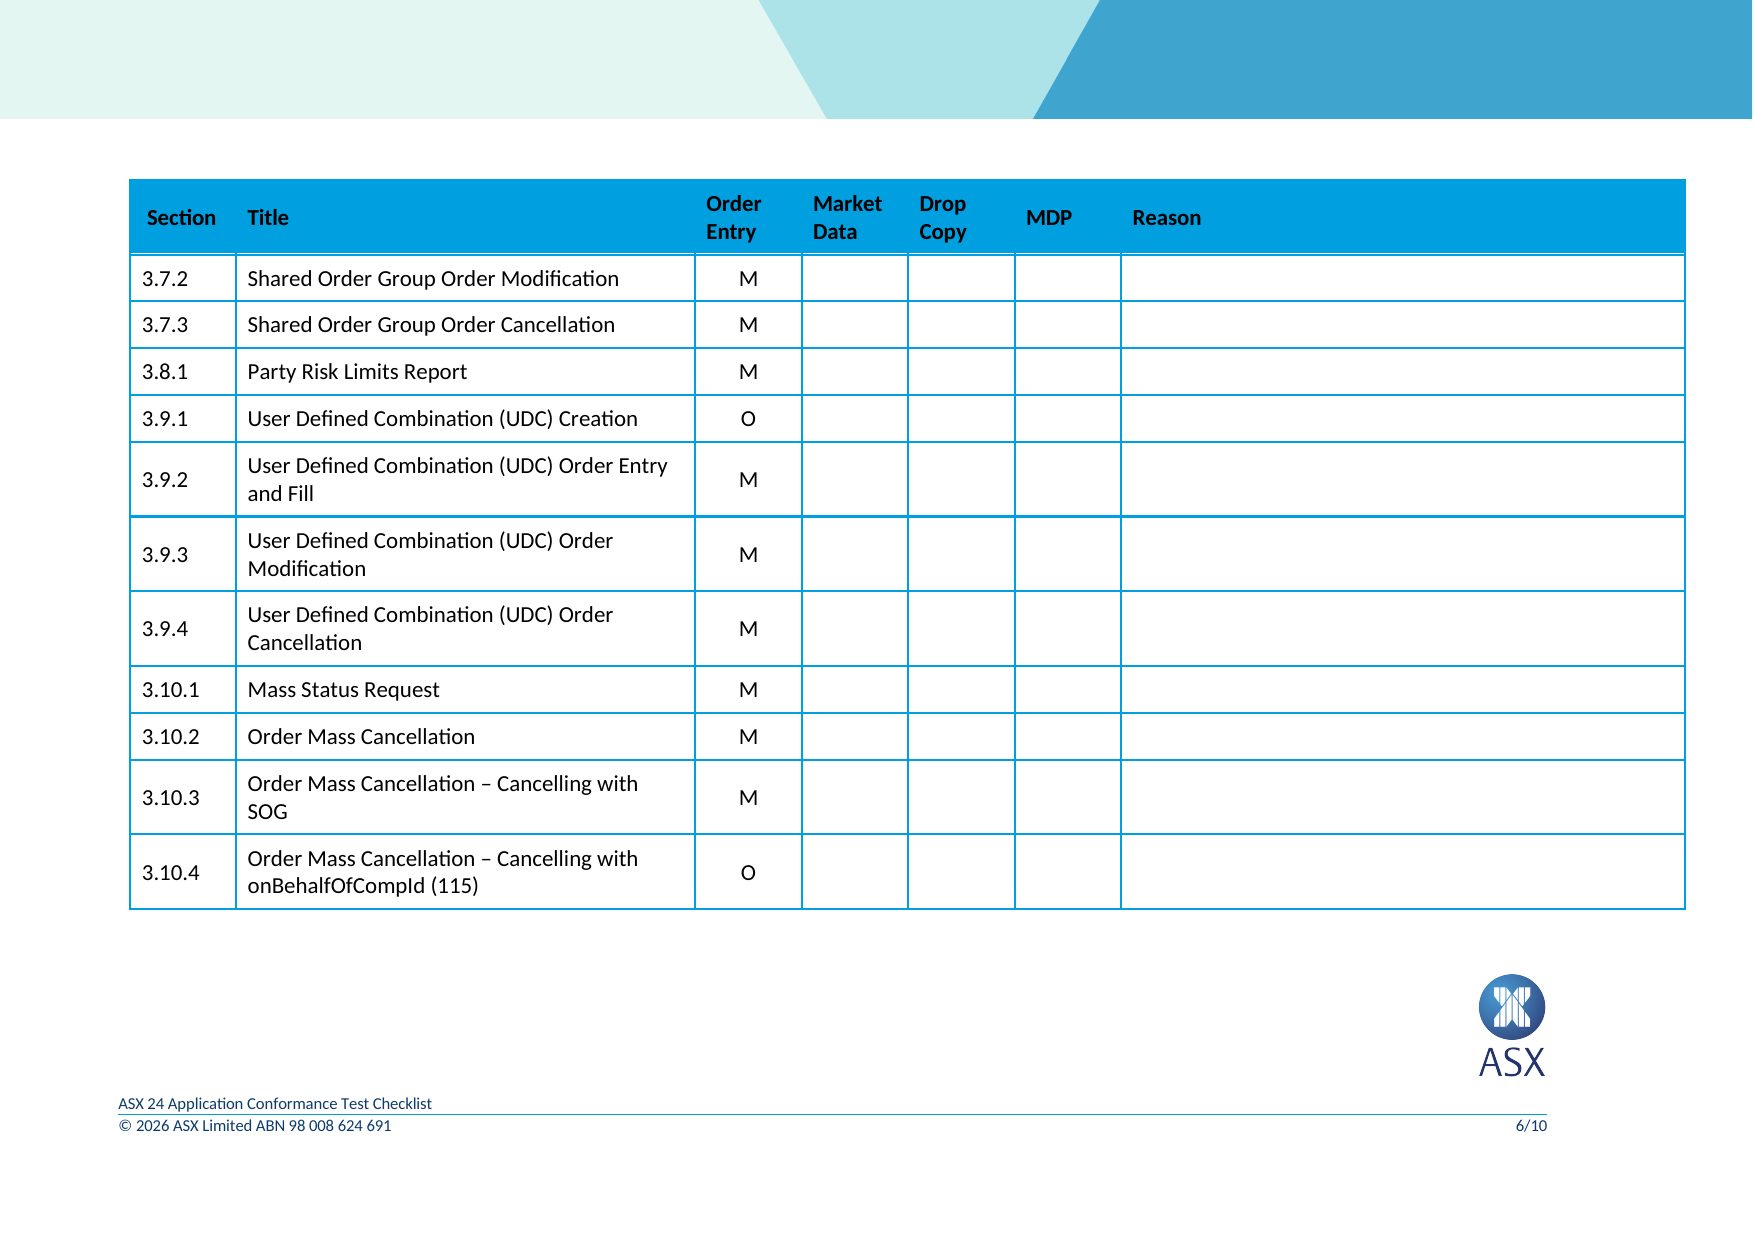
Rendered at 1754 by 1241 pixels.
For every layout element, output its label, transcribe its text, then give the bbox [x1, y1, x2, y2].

table_cell [1016, 592, 1120, 665]
table_cell User Defined Combination (UDC) Order Cancellation [237, 592, 694, 665]
table_cell [1122, 349, 1684, 394]
table_cell [1016, 302, 1120, 347]
table_cell 3.9.2 [131, 443, 235, 515]
table_cell 3.7.3 [131, 302, 235, 347]
table_cell [1016, 256, 1120, 300]
table_header Title [237, 181, 694, 253]
table_cell [1122, 443, 1684, 515]
table_cell User Defined Combination (UDC) Order Entry and Fill [237, 443, 694, 515]
table_cell [909, 443, 1014, 515]
table_cell [909, 256, 1014, 300]
table_cell [1122, 256, 1684, 300]
table_header Drop Copy [909, 181, 1014, 253]
table_header Market Data [803, 181, 907, 253]
table_cell [803, 256, 907, 300]
table_cell [1016, 443, 1120, 515]
table_cell 3.10.1 [131, 667, 235, 712]
table_header Reason [1122, 181, 1684, 253]
table_cell [803, 302, 907, 347]
table_cell [1122, 714, 1684, 758]
table_cell Shared Order Group Order Cancellation [237, 302, 694, 347]
table_cell [1122, 667, 1684, 712]
table_cell [909, 714, 1014, 758]
table_cell [1016, 396, 1120, 441]
table_cell [803, 396, 907, 441]
table_cell [1122, 302, 1684, 347]
table_cell [803, 667, 907, 712]
table_cell Shared Order Group Order Modification [237, 256, 694, 300]
table_cell [1016, 518, 1120, 590]
table_cell 3.10.3 [131, 761, 235, 833]
table_cell [1122, 761, 1684, 833]
table_cell 3.9.1 [131, 396, 235, 441]
table_cell [803, 835, 907, 908]
table_header Order Entry [696, 181, 801, 253]
table_cell 3.8.1 [131, 349, 235, 394]
table_cell [803, 761, 907, 833]
table_cell [803, 592, 907, 665]
table_header Section [131, 181, 235, 253]
table_cell [1016, 835, 1120, 908]
table_cell [909, 592, 1014, 665]
table_cell [909, 518, 1014, 590]
table_cell Order Mass Cancellation [237, 714, 694, 758]
table_cell [1016, 667, 1120, 712]
picture [0, 0, 1753, 119]
table_cell [1122, 396, 1684, 441]
table_cell [1016, 761, 1120, 833]
table_cell [909, 302, 1014, 347]
table_cell [909, 761, 1014, 833]
table_cell [803, 349, 907, 394]
table_cell Mass Status Request [237, 667, 694, 712]
table_cell [1122, 835, 1684, 908]
table_cell 3.7.2 [131, 256, 235, 300]
table_cell [803, 714, 907, 758]
table_cell 3.10.4 [131, 835, 235, 908]
table_cell 3.9.4 [131, 592, 235, 665]
table_cell 3.9.3 [131, 518, 235, 590]
table_cell [909, 396, 1014, 441]
table_cell [909, 835, 1014, 908]
table_cell Order Mass Cancellation – Cancelling with SOG [237, 761, 694, 833]
table_header MDP [1016, 181, 1120, 253]
picture [1476, 972, 1548, 1079]
table_cell 3.10.2 [131, 714, 235, 758]
table_cell [1122, 518, 1684, 590]
table_cell User Defined Combination (UDC) Creation [237, 396, 694, 441]
table_cell [1016, 714, 1120, 758]
table_cell Order Mass Cancellation – Cancelling with onBehalfOfCompId (115) [237, 835, 694, 908]
table_cell [803, 443, 907, 515]
table_cell [909, 349, 1014, 394]
table_cell [1122, 592, 1684, 665]
table_cell User Defined Combination (UDC) Order Modification [237, 518, 694, 590]
table_cell Party Risk Limits Report [237, 349, 694, 394]
table_cell [1016, 349, 1120, 394]
table_cell [909, 667, 1014, 712]
table_cell [803, 518, 907, 590]
